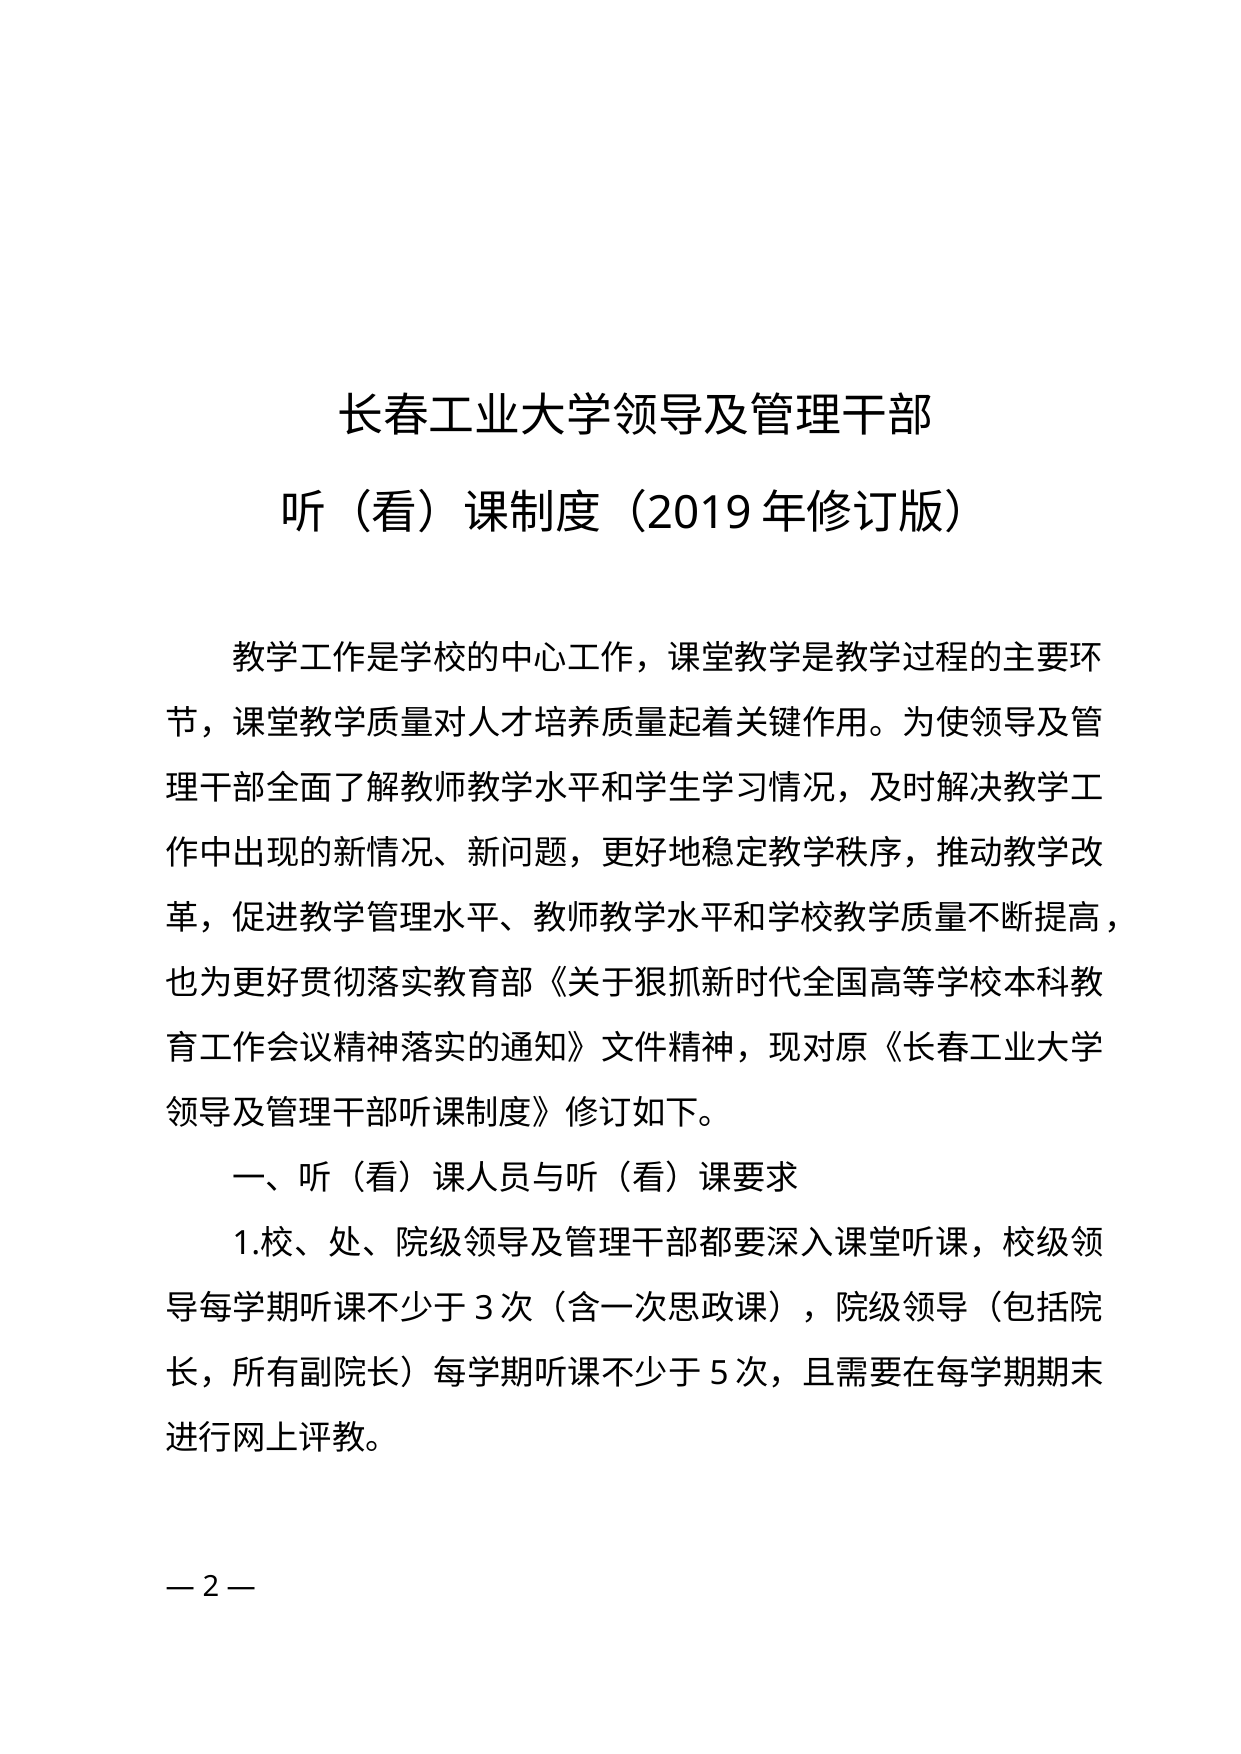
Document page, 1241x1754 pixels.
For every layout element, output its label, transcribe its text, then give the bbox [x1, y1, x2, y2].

text 听（看）课制度（2019年修订版） [165, 460, 1104, 558]
text 教学工作是学校的中心工作，课堂教学是教学过程的主要环节，课堂教学质量对人才培养质量起着关键作用。为使领导及管理干部全面了解教师教学水平和学生学习情况，及时解决教学工作中出现的新情况、新问题，更好地稳定教学秩序，推动教学改革，促进教学管理水平、教师教学水平和学校教学质量不断提高，也为更好贯彻落实教育部《关于狠抓新时代全国高等学校本科教育工作会议精神落实的通知》文件精神，现对原《长春工业大学领导及管理干部听课制度》修订如下。 [165, 623, 1104, 1143]
text 一、听（看）课人员与听（看）课要求 [165, 1143, 1104, 1208]
text 长春工业大学领导及管理干部 [165, 363, 1104, 460]
text 1.校、处、院级领导及管理干部都要深入课堂听课，校级领导每学期听课不少于3次（含一次思政课），院级领导（包括院长，所有副院长）每学期听课不少于5次，且需要在每学期期末进行网上评教。 [165, 1208, 1104, 1468]
